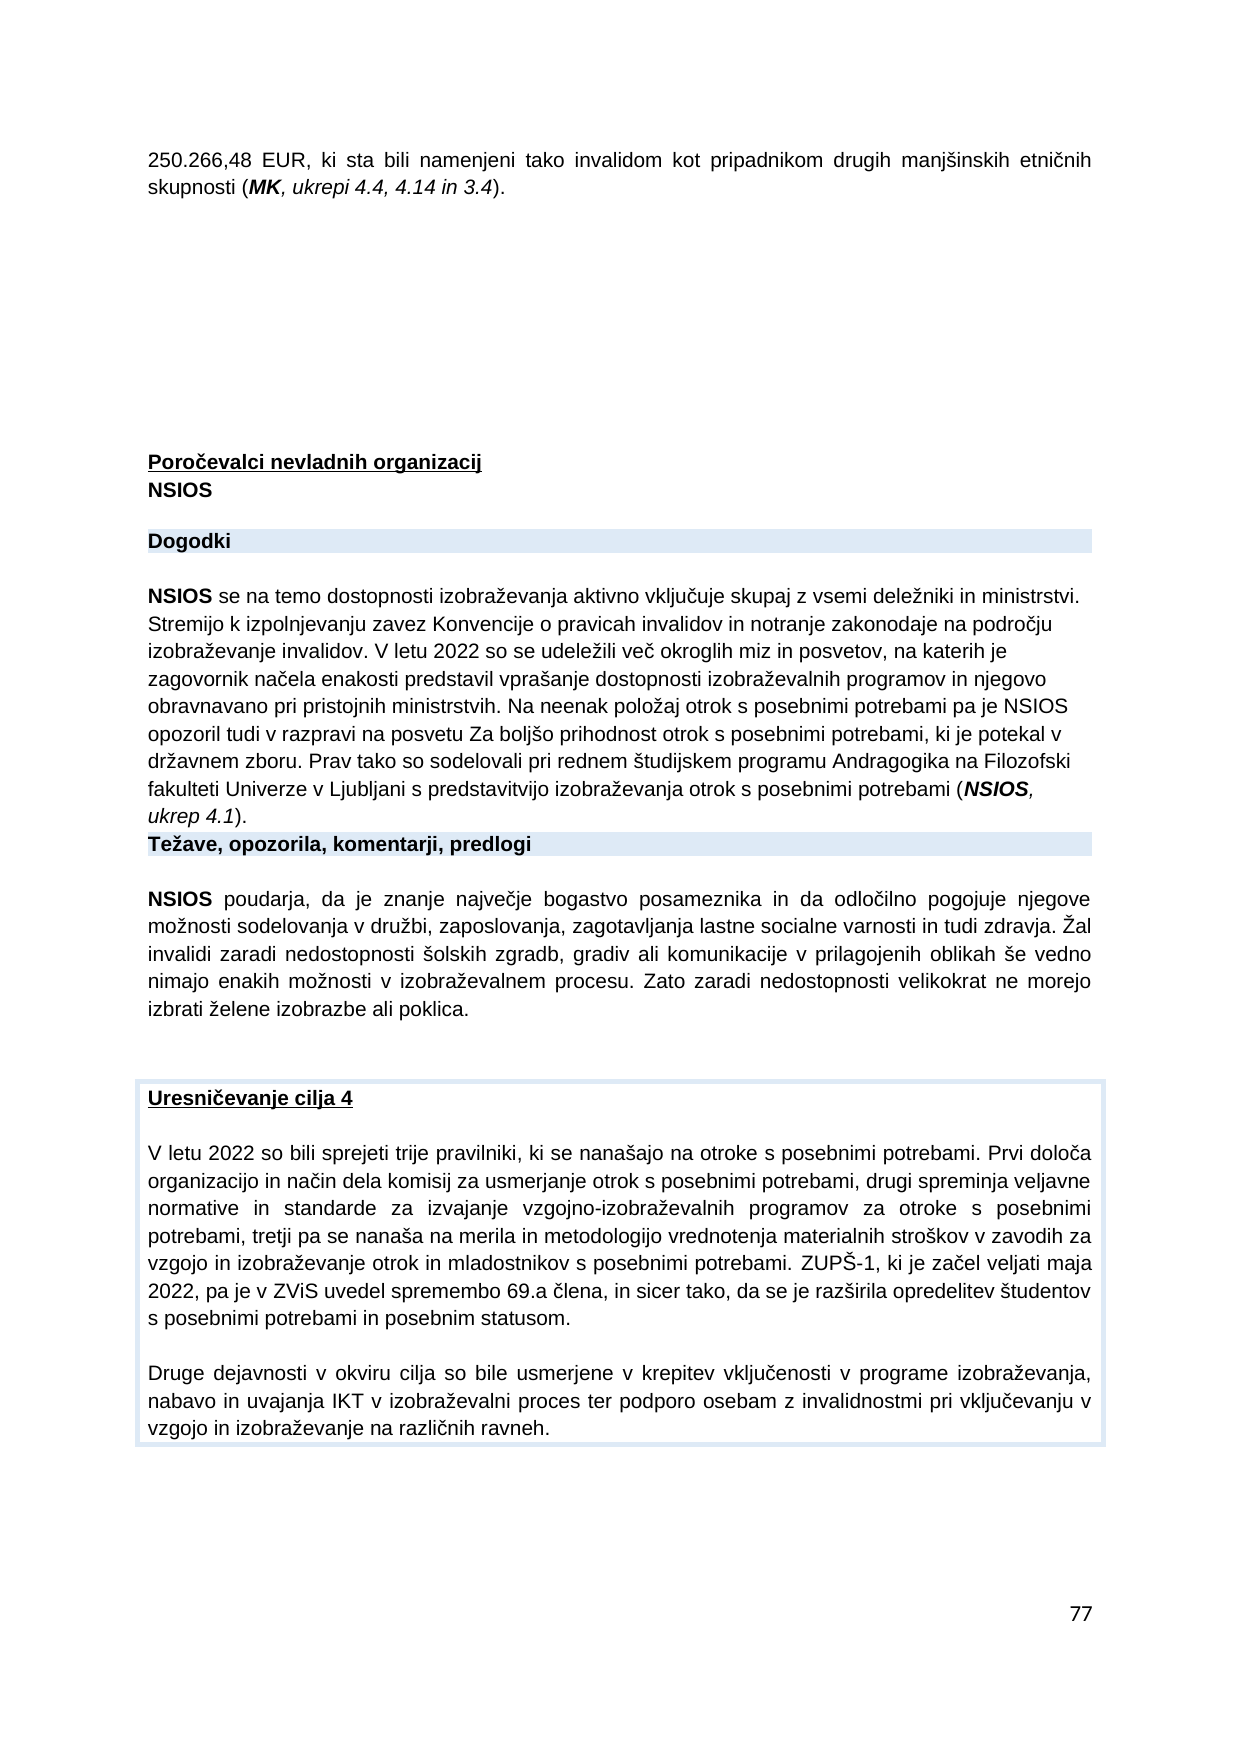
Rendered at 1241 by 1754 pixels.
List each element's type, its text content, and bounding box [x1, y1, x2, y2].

text Težave, opozorila, komentarji, predlogi [148, 832, 1092, 856]
text Dogodki [148, 529, 1092, 553]
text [148, 148, 1092, 199]
text V letu 2022 so bili sprejeti trije pravilniki, ki se nanašajo na otroke s posebnimi potrebami. Prvi določa organizacijo in način dela komisij za usmerjanje otrok s posebnimi potrebami, drugi spreminja veljavne normative in standarde za izvajanje vzgojno-izobraževalnih programov za otroke s posebnimi potrebami, tretji pa se nanaša na merila in metodologijo vrednotenja materialnih stroškov v zavodih za vzgojo in izobraževanje otrok in mladostnikov s posebnimi potrebami. ZUPŠ-1, ki je začel veljati maja 2022, pa je v ZViS uvedel spremembo 69.a člena, in sicer tako, da se je razširila opredelitev študentov s posebnimi potrebami in posebnim statusom. [140, 1134, 1101, 1330]
text Poročevalci nevladnih organizacij [148, 450, 1092, 474]
text NSIOS poudarja, da je znanje največje bogastvo posameznika in da odločilno pogojuje njegove možnosti sodelovanja v družbi, zaposlovanja, zagotavljanja lastne socialne varnosti in tudi zdravja. Žal invalidi zaradi nedostopnosti šolskih zgradb, gradiv ali komunikacije v prilagojenih oblikah še vedno nimajo enakih možnosti v izobraževalnem procesu. Zato zaradi nedostopnosti velikokrat ne morejo izbrati želene izobrazbe ali poklica. [148, 887, 1092, 1021]
text Druge dejavnosti v okviru cilja so bile usmerjene v krepitev vključenosti v programe izobraževanja, nabavo in uvajanja IKT v izobraževalni proces ter podporo osebam z invalidnostmi pri vključevanju v vzgojo in izobraževanje na različnih ravneh. [140, 1354, 1101, 1442]
text NSIOS [148, 478, 1092, 502]
text NSIOS se na temo dostopnosti izobraževanja aktivno vključuje skupaj z vsemi deležniki in ministrstvi. Stremijo k izpolnjevanju zavez Konvencije o pravicah invalidov in notranje zakonodaje na področju izobraževanje invalidov. V letu 2022 so se udeležili več okroglih miz in posvetov, na katerih je zagovornik načela enakosti predstavil vprašanje dostopnosti izobraževalnih programov in njegovo obravnavano pri pristojnih ministrstvih. Na neenak položaj otrok s posebnimi potrebami pa je NSIOS opozoril tudi v razpravi na posvetu Za boljšo prihodnost otrok s posebnimi potrebami, ki je potekal v državnem zboru. Prav tako so sodelovali pri rednem študijskem programu Andragogika na Filozofski fakulteti Univerze v Ljubljani s predstavitvijo izobraževanja otrok s posebnimi potrebami (NSIOS, ukrep 4.1). [148, 584, 1092, 828]
text Uresničevanje cilja 4 [140, 1084, 1101, 1110]
